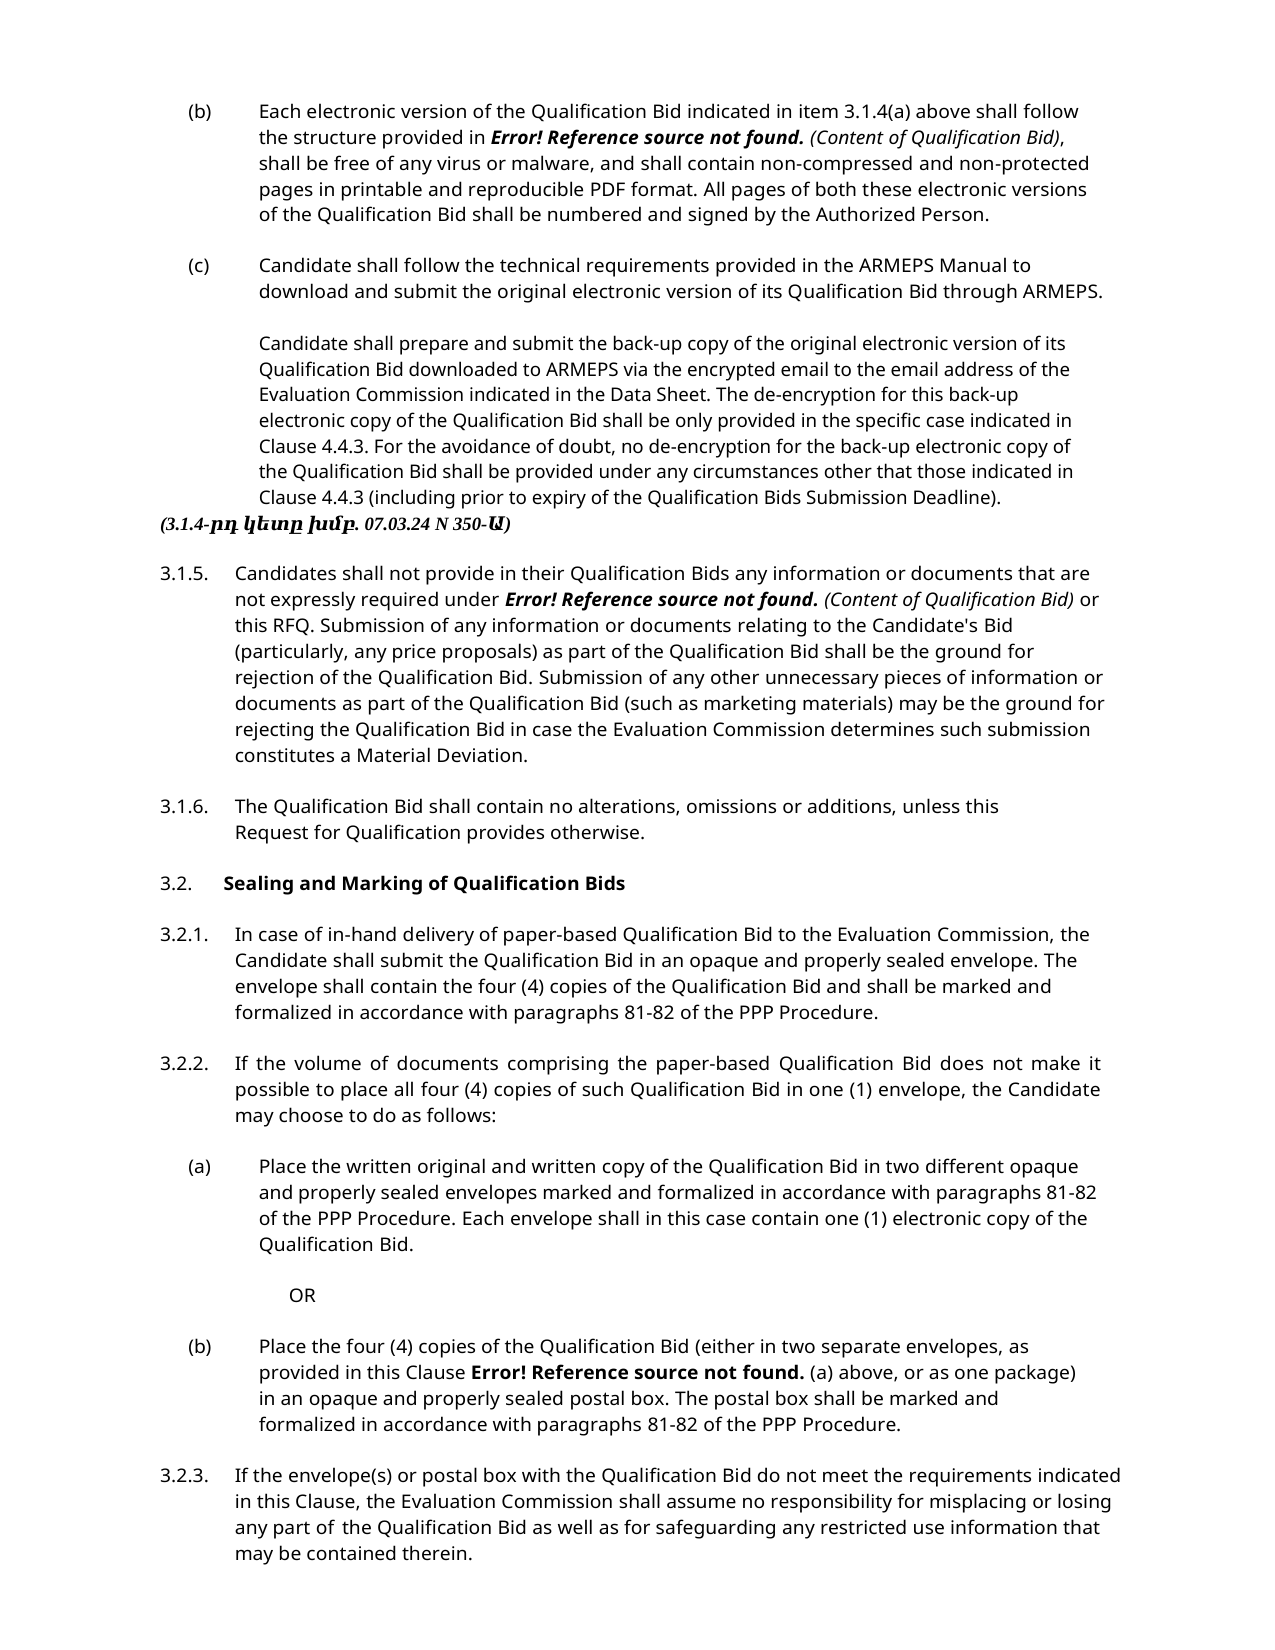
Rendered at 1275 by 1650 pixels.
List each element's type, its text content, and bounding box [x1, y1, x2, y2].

text (b) Each electronic version of the Qualification Bid indicated in item 3.1.4(a) above shall follow the structure provided in Error! Reference source not found. (Content of Qualification Bid), shall be free of any virus or malware, and shall contain non-compressed and non-protected pages in printable and reproducible PDF format. All pages of both these electronic versions of the Qualification Bid shall be numbered and signed by the Authorized Person. [188, 99, 1106, 227]
text 3.2. Sealing and Marking of Qualification Bids [160, 870, 1188, 896]
text 3.2.3. If the envelope(s) or postal box with the Qualification Bid do not meet the requirements indicated in this Clause, the Evaluation Commission shall assume no responsibility for misplacing or losing any part of the Qualification Bid as well as for safeguarding any restricted use information that may be contained therein. [160, 1462, 1123, 1566]
text Candidate shall prepare and submit the back-up copy of the original electronic version of its Qualification Bid downloaded to ARMEPS via the encrypted email to the email address of the Evaluation Commission indicated in the Data Sheet. The de-encryption for this back-up electronic copy of the Qualification Bid shall be only provided in the specific case indicated in Clause 4.4.3. For the avoidance of doubt, no de-encryption for the back-up electronic copy of the Qualification Bid shall be provided under any circumstances other that those indicated in Clause 4.4.3 (including prior to expiry of the Qualification Bids Submission Deadline). [258, 330, 1095, 510]
text 3.1.5. Candidates shall not provide in their Qualification Bids any information or documents that are not expressly required under Error! Reference source not found. (Content of Qualification Bid) or this RFQ. Submission of any information or documents relating to the Candidate's Bid (particularly, any price proposals) as part of the Qualification Bid shall be the ground for rejection of the Qualification Bid. Submission of any other unnecessary pieces of information or documents as part of the Qualification Bid (such as marketing materials) may be the ground for rejecting the Qualification Bid in case the Evaluation Commission determines such submission constitutes a Material Deviation. [160, 561, 1115, 768]
text 3.2.2. If the volume of documents comprising the paper-based Qualification Bid does not make it possible to place all four (4) copies of such Qualification Bid in one (1) envelope, the Candidate may choose to do as follows: [160, 1050, 1101, 1128]
text (c) Candidate shall follow the technical requirements provided in the ARMEPS Manual to download and submit the original electronic version of its Qualification Bid through ARMEPS. [188, 253, 1113, 304]
text (3.1.4-րդ կետը խմբ. 07.03.24 N 350-Ա) [160, 510, 1186, 535]
text OR [289, 1282, 1188, 1308]
text 3.2.1. In case of in-hand delivery of paper-based Qualification Bid to the Evaluation Commission, the Candidate shall submit the Qualification Bid in an opaque and properly sealed envelope. The envelope shall contain the four (4) copies of the Qualification Bid and shall be marked and formalized in accordance with paragraphs 81-82 of the PPP Procedure. [160, 921, 1109, 1025]
text (b) Place the four (4) copies of the Qualification Bid (either in two separate envelopes, as provided in this Clause Error! Reference source not found. (a) above, or as one package) in an opaque and properly sealed postal box. The postal box shall be marked and formalized in accordance with paragraphs 81-82 of the PPP Procedure. [188, 1334, 1097, 1437]
text (a) Place the written original and written copy of the Qualification Bid in two different opaque and properly sealed envelopes marked and formalized in accordance with paragraphs 81-82 of the PPP Procedure. Each envelope shall in this case contain one (1) electronic copy of the Qualification Bid. [188, 1153, 1109, 1257]
text 3.1.6. The Qualification Bid shall contain no alterations, omissions or additions, unless this Request for Qualification provides otherwise. [160, 793, 1059, 845]
